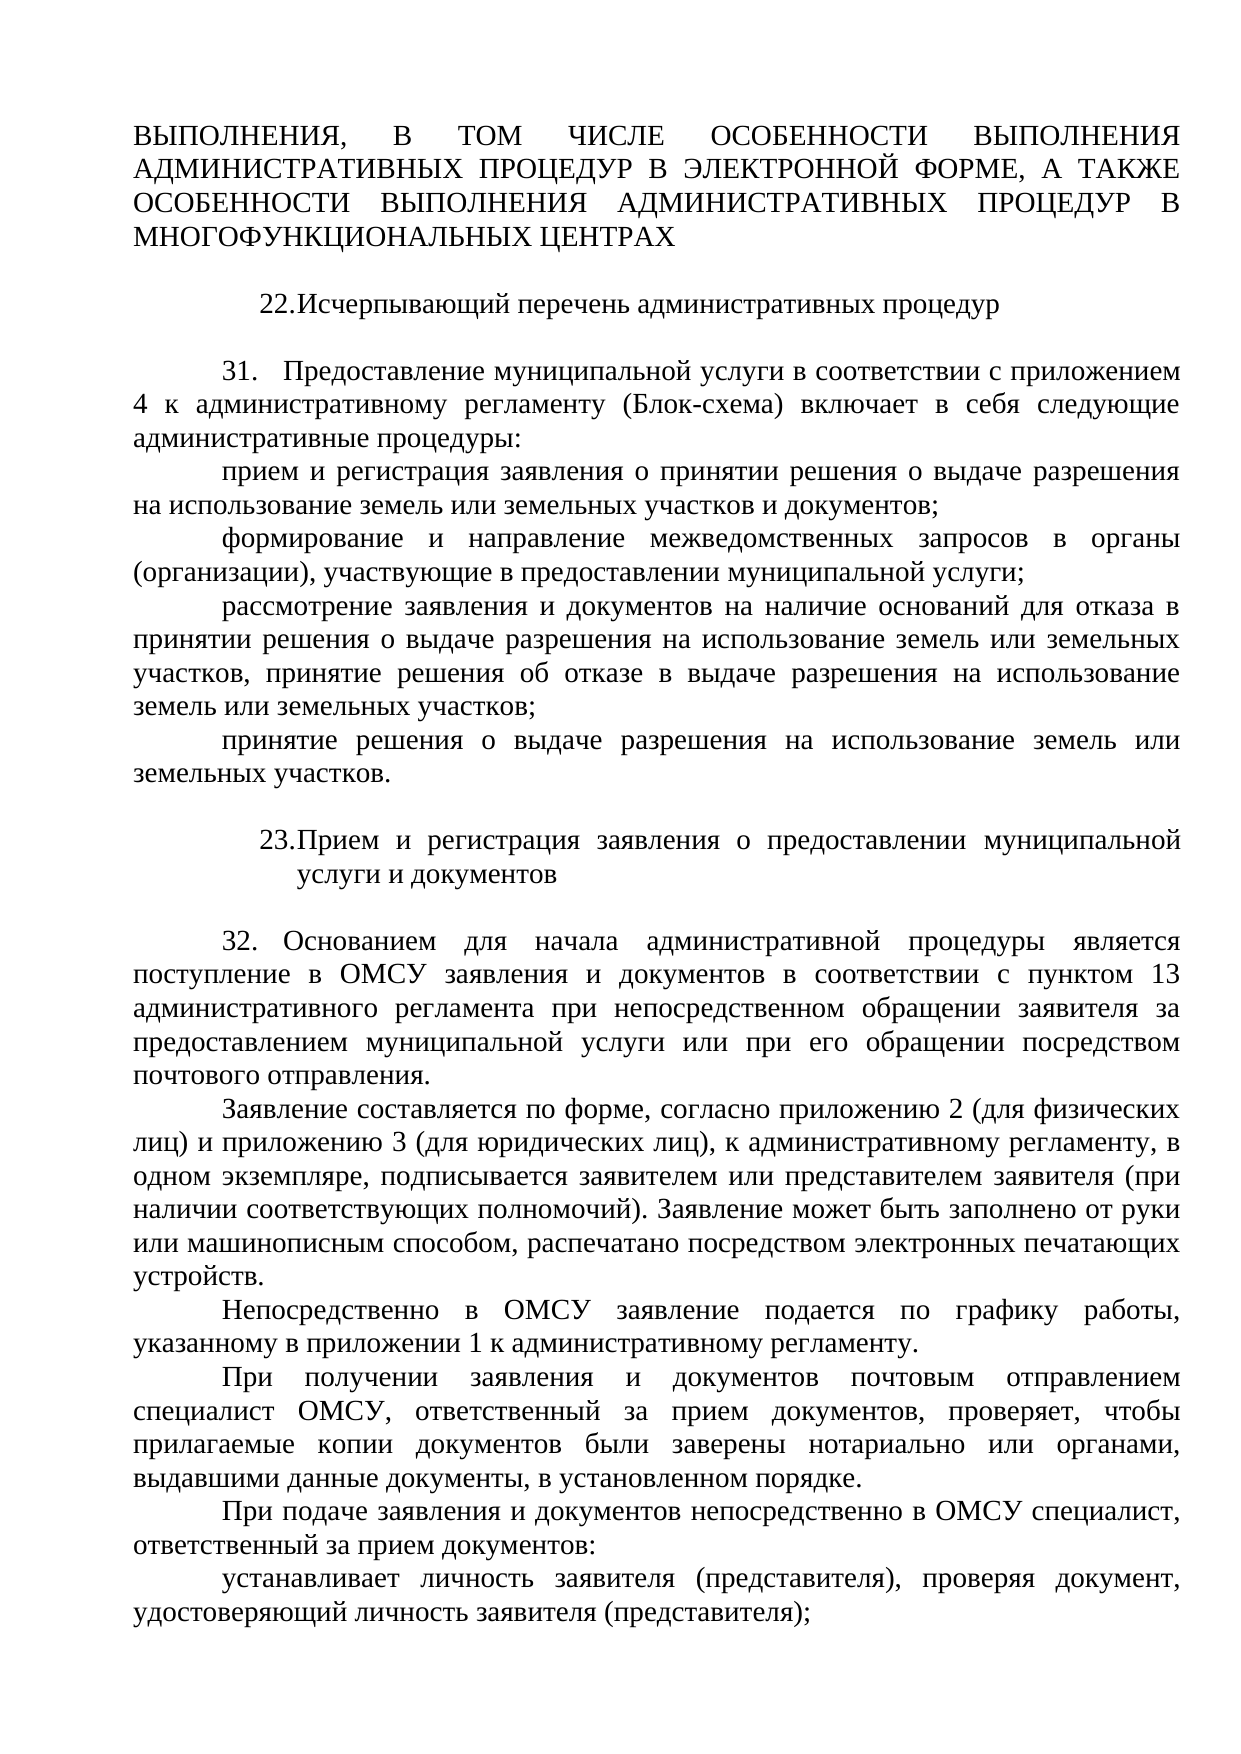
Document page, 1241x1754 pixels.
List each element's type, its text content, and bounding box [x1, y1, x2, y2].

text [133, 118, 1181, 252]
text Заявление составляется по форме, согласно приложению 2 (для физических лиц) и приложению 3 (для юридических лиц), к административному регламенту, в одном экземпляре, подписывается заявителем или представителем заявителя (при наличии соответствующих полномочий). Заявление может быть заполнено от руки или машинописным способом, распечатано посредством электронных печатающих устройств. [133, 1091, 1181, 1292]
list Исчерпывающий перечень административных процедур [259, 286, 1181, 319]
text При получении заявления и документов почтовым отправлением специалист ОМСУ, ответственный за прием документов, проверяет, чтобы прилагаемые копии документов были заверены нотариально или органами, выдавшими данные документы, в установленном порядке. [133, 1359, 1181, 1493]
text прием и регистрация заявления о принятии решения о выдаче разрешения на использование земель или земельных участков и документов; [133, 453, 1181, 521]
list Предоставление муниципальной услуги в соответствии с приложением 4 к административному регламенту (Блок-схема) включает в себя следующие административные процедуры: [133, 353, 1181, 453]
text устанавливает личность заявителя (представителя), проверяя документ, удостоверяющий личность заявителя (представителя); [133, 1560, 1181, 1627]
list Прием и регистрация заявления о предоставлении муниципальной услуги и документов [259, 822, 1181, 889]
list Основанием для начала административной процедуры является поступление в ОМСУ заявления и документов в соответствии с пунктом 13 административного регламента при непосредственном обращении заявителя за предоставлением муниципальной услуги или при его обращении посредством почтового отправления. [133, 923, 1181, 1091]
text формирование и направление межведомственных запросов в органы (организации), участвующие в предоставлении муниципальной услуги; [133, 521, 1181, 588]
text рассмотрение заявления и документов на наличие оснований для отказа в принятии решения о выдаче разрешения на использование земель или земельных участков, принятие решения об отказе в выдаче разрешения на использование земель или земельных участков; [133, 588, 1181, 722]
text принятие решения о выдаче разрешения на использование земель или земельных участков. [133, 722, 1181, 789]
text Непосредственно в ОМСУ заявление подается по графику работы, указанному в приложении 1 к административному регламенту. [133, 1292, 1181, 1359]
text При подаче заявления и документов непосредственно в ОМСУ специалист, ответственный за прием документов: [133, 1493, 1181, 1560]
